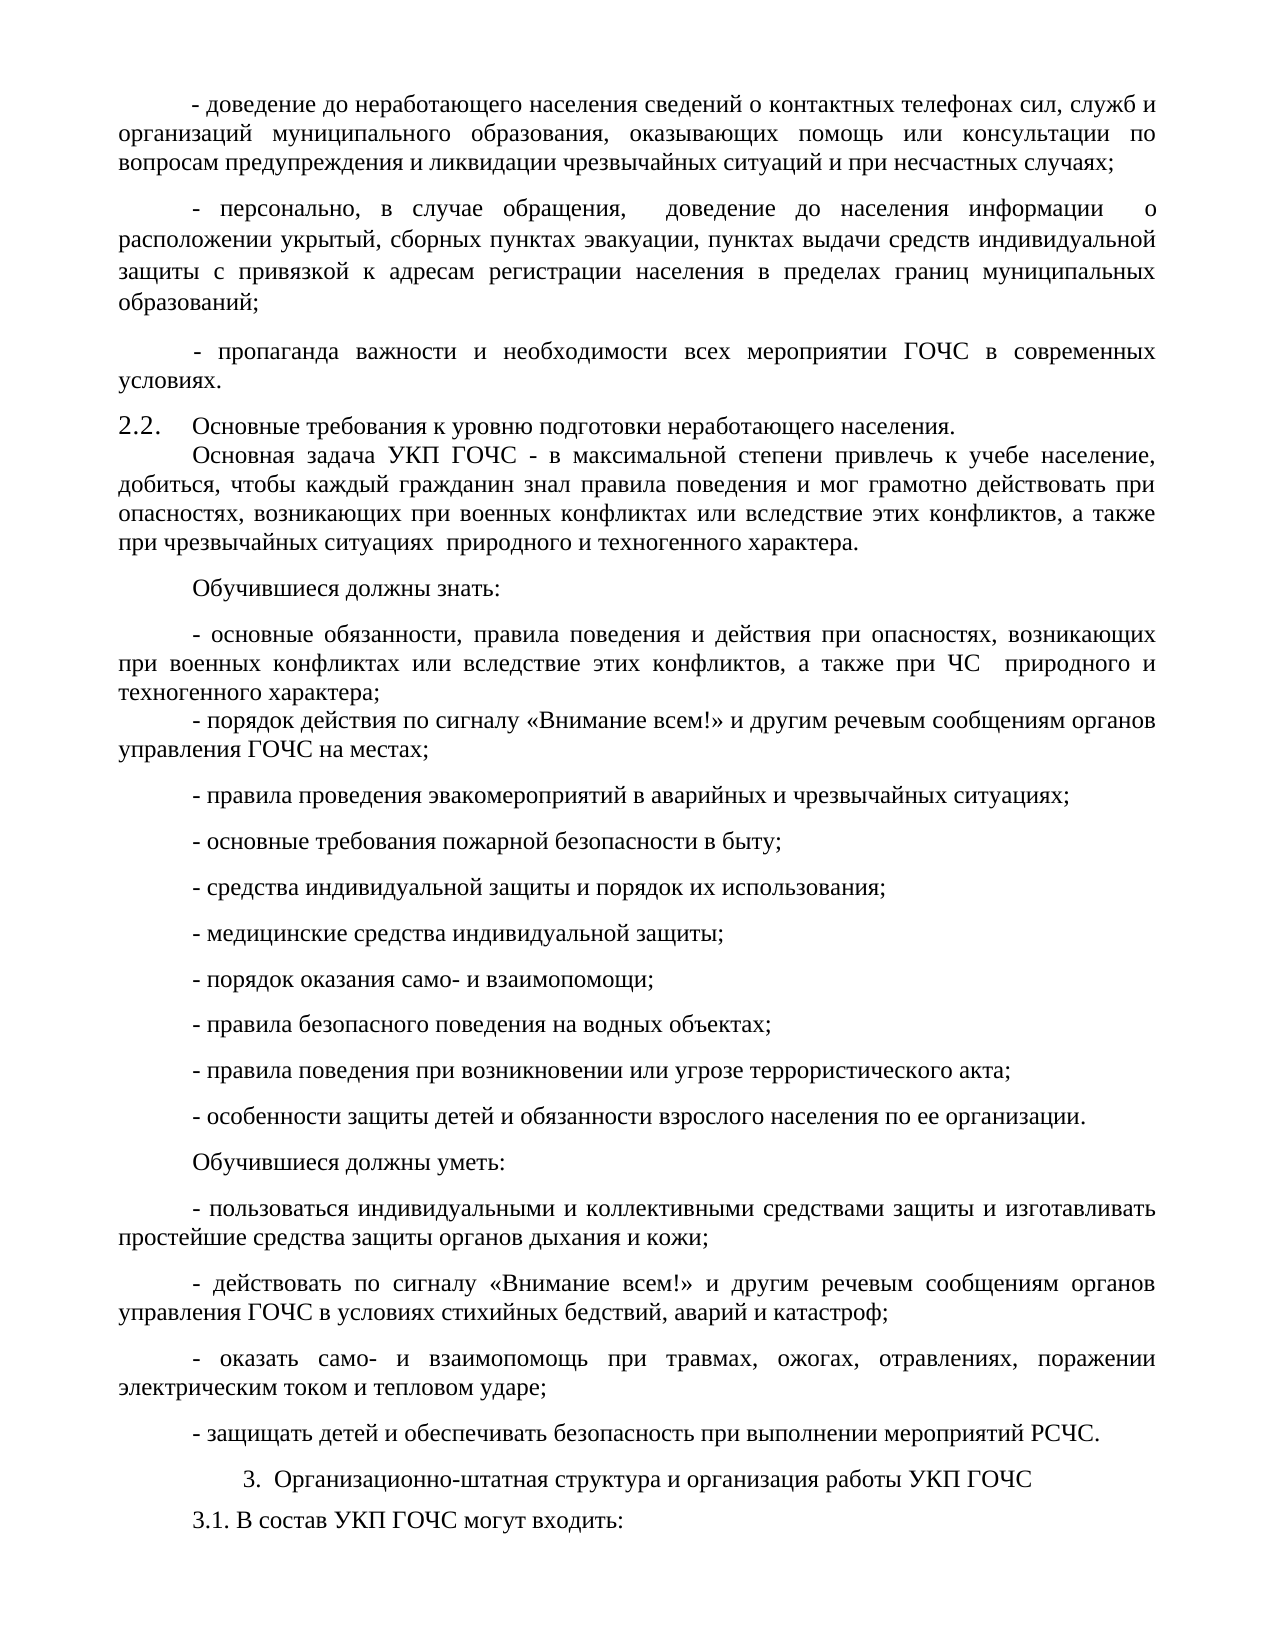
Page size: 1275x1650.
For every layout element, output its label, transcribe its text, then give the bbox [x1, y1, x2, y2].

text Основная задача УКП ГОЧС - в максимальной степени привлечь к учебе население, добиться, чтобы каждый гражданин знал правила поведения и мог грамотно действовать при опасностях, возникающих при военных конфликтах или вследствие этих конфликтов, а также при чрезвычайных ситуациях природного и техногенного характера. [118, 440, 1157, 557]
text - правила проведения эвакомероприятий в аварийных и чрезвычайных ситуациях; [118, 780, 1157, 809]
text Обучившиеся должны знать: [118, 573, 1157, 602]
text - основные требования пожарной безопасности в быту; [118, 826, 1157, 855]
text - действовать по сигналу «Внимание всем!» и другим речевым сообщениям органов управления ГОЧС в условиях стихийных бедствий, аварий и катастроф; [118, 1268, 1157, 1326]
text - средства индивидуальной защиты и порядок их использования; [118, 872, 1157, 901]
text - правила безопасного поведения на водных объектах; [118, 1009, 1157, 1039]
text - персонально, в случае обращения, доведение до населения информации о расположении укрытый, сборных пунктах эвакуации, пунктах выдачи средств индивидуальной защиты с привязкой к адресам регистрации населения в пределах границ муниципальных образований; [118, 193, 1157, 316]
text 3. Организационно-штатная структура и организация работы УКП ГОЧС [118, 1464, 1157, 1493]
text - порядок действия по сигналу «Внимание всем!» и другим речевым сообщениям органов управления ГОЧС на местах; [118, 705, 1157, 764]
text - оказать само- и взаимопомощь при травмах, ожогах, отравлениях, поражении электрическим током и тепловом ударе; [118, 1343, 1157, 1401]
text - доведение до неработающего населения сведений о контактных телефонах сил, служб и организаций муниципального образования, оказывающих помощь или консультации по вопросам предупреждения и ликвидации чрезвычайных ситуаций и при несчастных случаях; [118, 89, 1157, 176]
list Основные требования к уровню подготовки неработающего населения. [118, 411, 1157, 440]
text - пропаганда важности и необходимости всех мероприятии ГОЧС в современных условиях. [118, 336, 1157, 394]
text - защищать детей и обеспечивать безопасность при выполнении мероприятий РСЧС. [118, 1418, 1157, 1447]
text Обучившиеся должны уметь: [118, 1147, 1157, 1176]
text - порядок оказания само- и взаимопомощи; [118, 964, 1157, 993]
text - медицинские средства индивидуальной защиты; [118, 918, 1157, 947]
text 3.1. В состав УКП ГОЧС могут входить: [118, 1505, 1157, 1534]
text - основные обязанности, правила поведения и действия при опасностях, возникающих при военных конфликтах или вследствие этих конфликтов, а также при ЧС природного и техногенного характера; [118, 619, 1157, 705]
text - особенности защиты детей и обязанности взрослого населения по ее организации. [118, 1101, 1157, 1130]
text - пользоваться индивидуальными и коллективными средствами защиты и изготавливать простейшие средства защиты органов дыхания и кожи; [118, 1193, 1157, 1251]
text - правила поведения при возникновении или угрозе террористического акта; [118, 1055, 1157, 1084]
